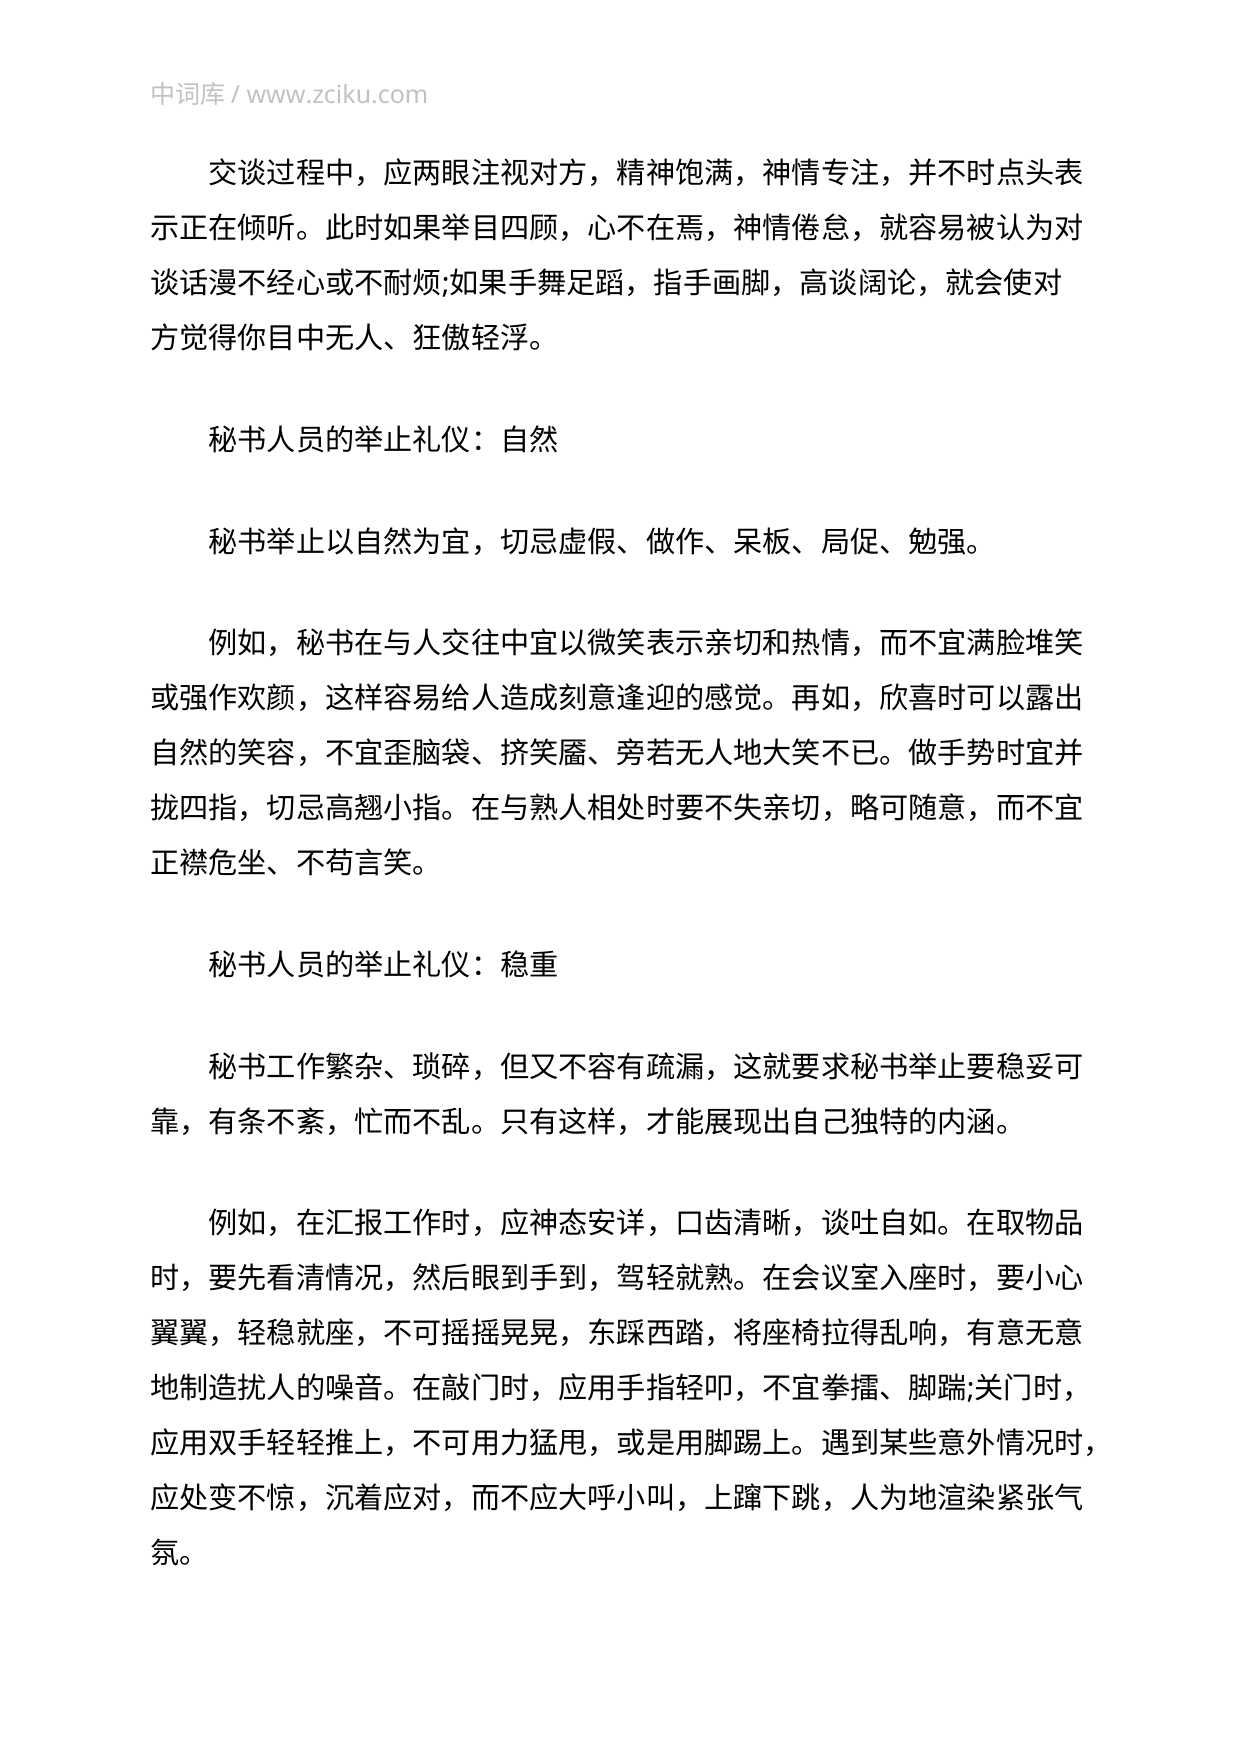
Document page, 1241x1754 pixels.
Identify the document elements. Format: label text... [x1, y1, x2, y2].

text 秘书人员的举止礼仪：稳重 [150, 941, 1090, 984]
text 交谈过程中，应两眼注视对方，精神饱满，神情专注，并不时点头表示正在倾听。此时如果举目四顾，心不在焉，神情倦怠，就容易被认为对谈话漫不经心或不耐烦;如果手舞足蹈，指手画脚，高谈阔论，就会使对方觉得你目中无人、狂傲轻浮。 [150, 150, 1090, 357]
text 例如，在汇报工作时，应神态安详，口齿清晰，谈吐自如。在取物品时，要先看清情况，然后眼到手到，驾轻就熟。在会议室入座时，要小心翼翼，轻稳就座，不可摇摇晃晃，东踩西踏，将座椅拉得乱响，有意无意地制造扰人的噪音。在敲门时，应用手指轻叩，不宜拳擂、脚踹;关门时，应用双手轻轻推上，不可用力猛甩，或是用脚踢上。遇到某些意外情况时，应处变不惊，沉着应对，而不应大呼小叫，上蹿下跳，人为地渲染紧张气氛。 [150, 1200, 1090, 1572]
text 秘书举止以自然为宜，切忌虚假、做作、呆板、局促、勉强。 [150, 518, 1090, 561]
text 秘书人员的举止礼仪：自然 [150, 417, 1090, 459]
text 例如，秘书在与人交往中宜以微笑表示亲切和热情，而不宜满脸堆笑或强作欢颜，这样容易给人造成刻意逢迎的感觉。再如，欣喜时可以露出自然的笑容，不宜歪脑袋、挤笑靥、旁若无人地大笑不已。做手势时宜并拢四指，切忌高翘小指。在与熟人相处时要不失亲切，略可随意，而不宜正襟危坐、不苟言笑。 [150, 620, 1090, 882]
text 秘书工作繁杂、琐碎，但又不容有疏漏，这就要求秘书举止要稳妥可靠，有条不紊，忙而不乱。只有这样，才能展现出自己独特的内涵。 [150, 1043, 1090, 1140]
